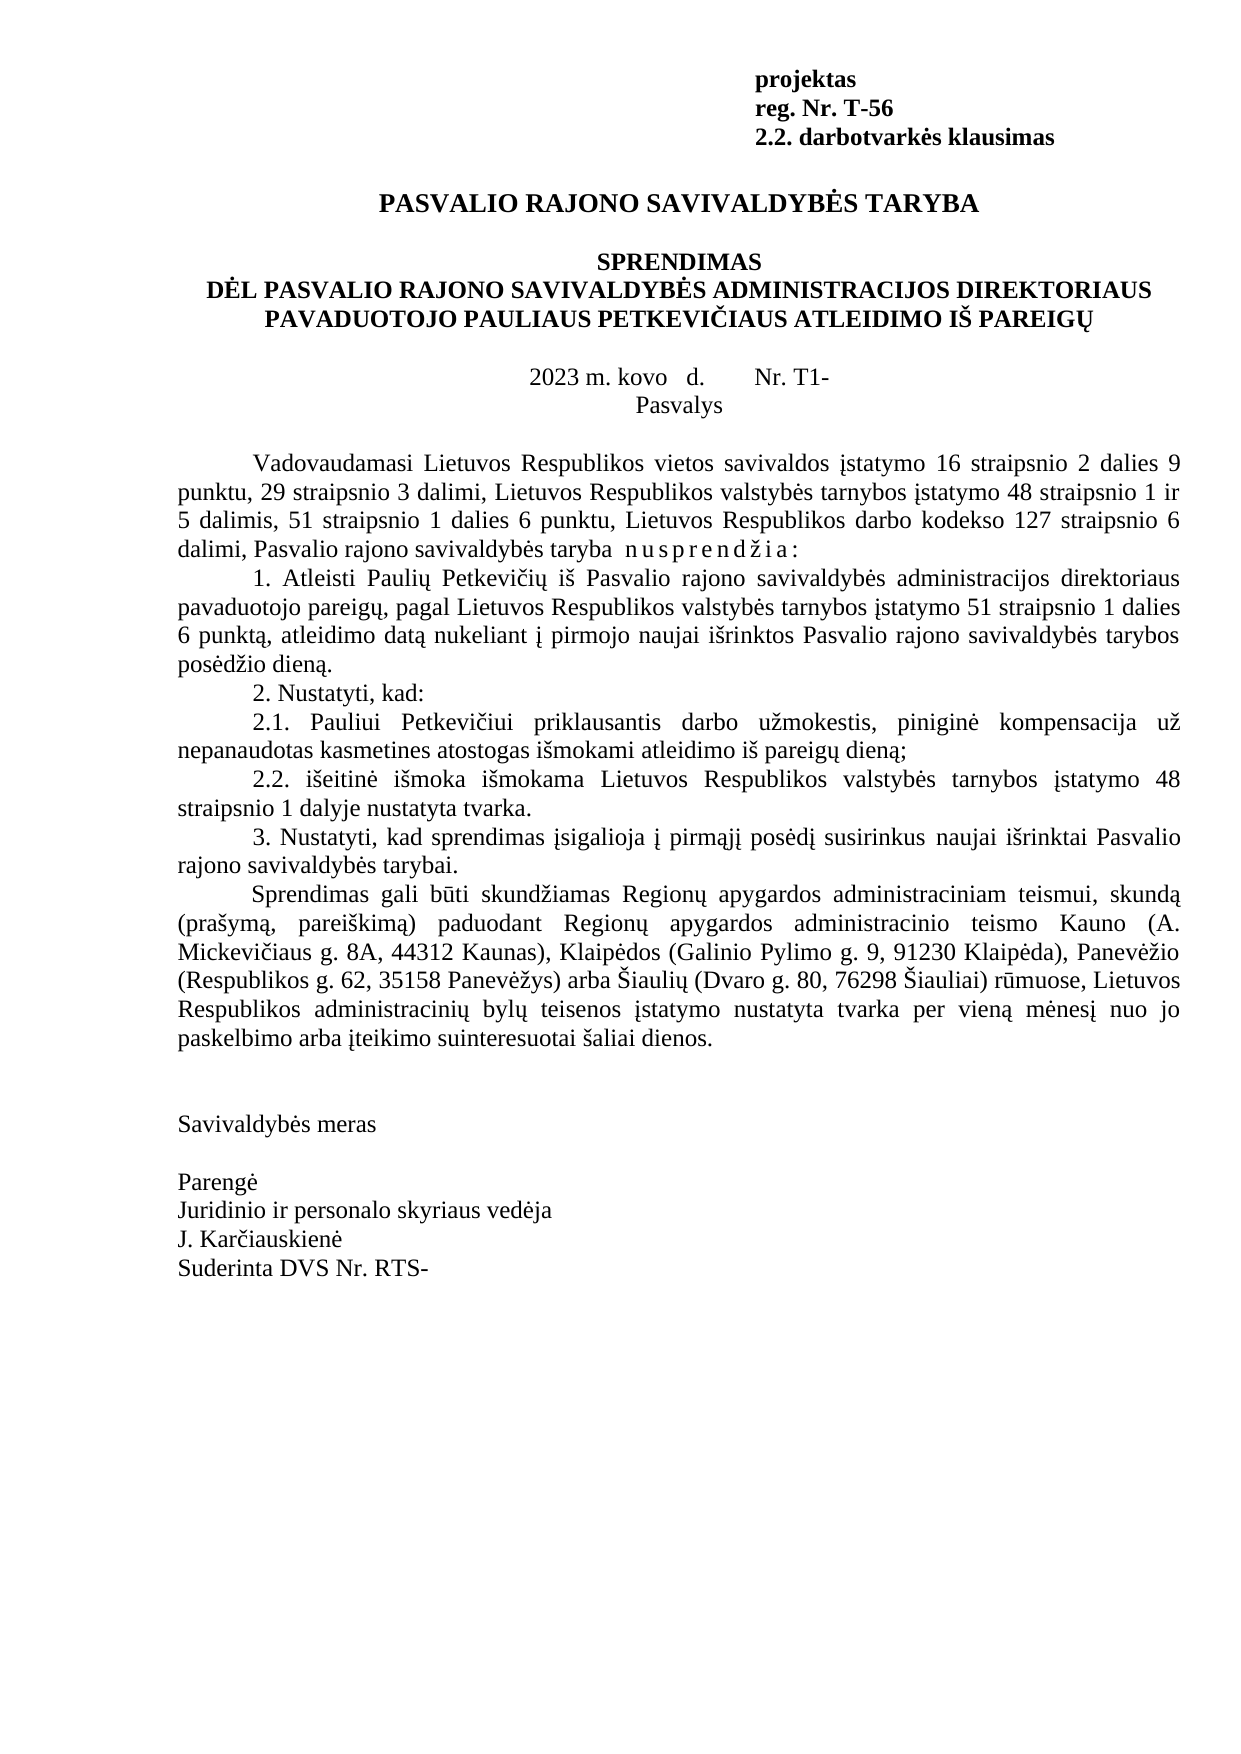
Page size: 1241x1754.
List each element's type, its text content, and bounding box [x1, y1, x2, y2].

text 3. Nustatyti, kad sprendimas įsigalioja į pirmąjį posėdį susirinkus naujai išrinktai Pasvalio rajono savivaldybės tarybai. [177, 822, 1181, 879]
text J. Karčiauskienė [177, 1224, 1181, 1253]
text Pasvalys [177, 390, 1181, 419]
text Suderinta DVS Nr. RTS- [177, 1253, 1181, 1282]
text 2. Nustatyti, kad: [177, 678, 1181, 707]
text 2.1. Pauliui Petkevičiui priklausantis darbo užmokestis, piniginė kompensacija už nepanaudotas kasmetines atostogas išmokami atleidimo iš pareigų dieną; [177, 707, 1181, 764]
text Dėl PASVALIO RAJONO SAVIVALDYBĖS ADMINISTRACIJOS DIREKTORIAUS PAVADUOTOJO PAULIAUS PETKEVIČIAUS ATLEIDIMO IŠ PAREIGŲ [177, 275, 1181, 333]
text Parengė [177, 1167, 1181, 1195]
text 2.2. išeitinė išmoka išmokama Lietuvos Respublikos valstybės tarnybos įstatymo 48 straipsnio 1 dalyje nustatyta tvarka. [177, 764, 1181, 822]
text Sprendimas gali būti skundžiamas Regionų apygardos administraciniam teismui, skundą (prašymą, pareiškimą) paduodant Regionų apygardos administracinio teismo Kauno (A. Mickevičiaus g. 8A, 44312 Kaunas), Klaipėdos (Galinio Pylimo g. 9, 91230 Klaipėda), Panevėžio (Respublikos g. 62, 35158 Panevėžys) arba Šiaulių (Dvaro g. 80, 76298 Šiauliai) rūmuose, Lietuvos Respublikos administracinių bylų teisenos įstatymo nustatyta tvarka per vieną mėnesį nuo jo paskelbimo arba įteikimo suinteresuotai šaliai dienos. [177, 879, 1181, 1052]
text Sprendimas [177, 247, 1181, 275]
text Pasvalio rajono savivaldybės taryba [177, 187, 1181, 218]
text Savivaldybės meras [177, 1109, 1181, 1138]
text 2023 m. kovo d. Nr. T1- [177, 362, 1181, 390]
text Vadovaudamasi Lietuvos Respublikos vietos savivaldos įstatymo 16 straipsnio 2 dalies 9 punktu, 29 straipsnio 3 dalimi, Lietuvos Respublikos valstybės tarnybos įstatymo 48 straipsnio 1 ir 5 dalimis, 51 straipsnio 1 dalies 6 punktu, Lietuvos Respublikos darbo kodekso 127 straipsnio 6 dalimi, Pasvalio rajono savivaldybės taryba nusprendžia: [177, 448, 1181, 563]
text Juridinio ir personalo skyriaus vedėja [177, 1195, 1181, 1224]
text 1. Atleisti Paulių Petkevičių iš Pasvalio rajono savivaldybės administracijos direktoriaus pavaduotojo pareigų, pagal Lietuvos Respublikos valstybės tarnybos įstatymo 51 straipsnio 1 dalies 6 punktą, atleidimo datą nukeliant į pirmojo naujai išrinktos Pasvalio rajono savivaldybės tarybos posėdžio dieną. [177, 563, 1181, 678]
